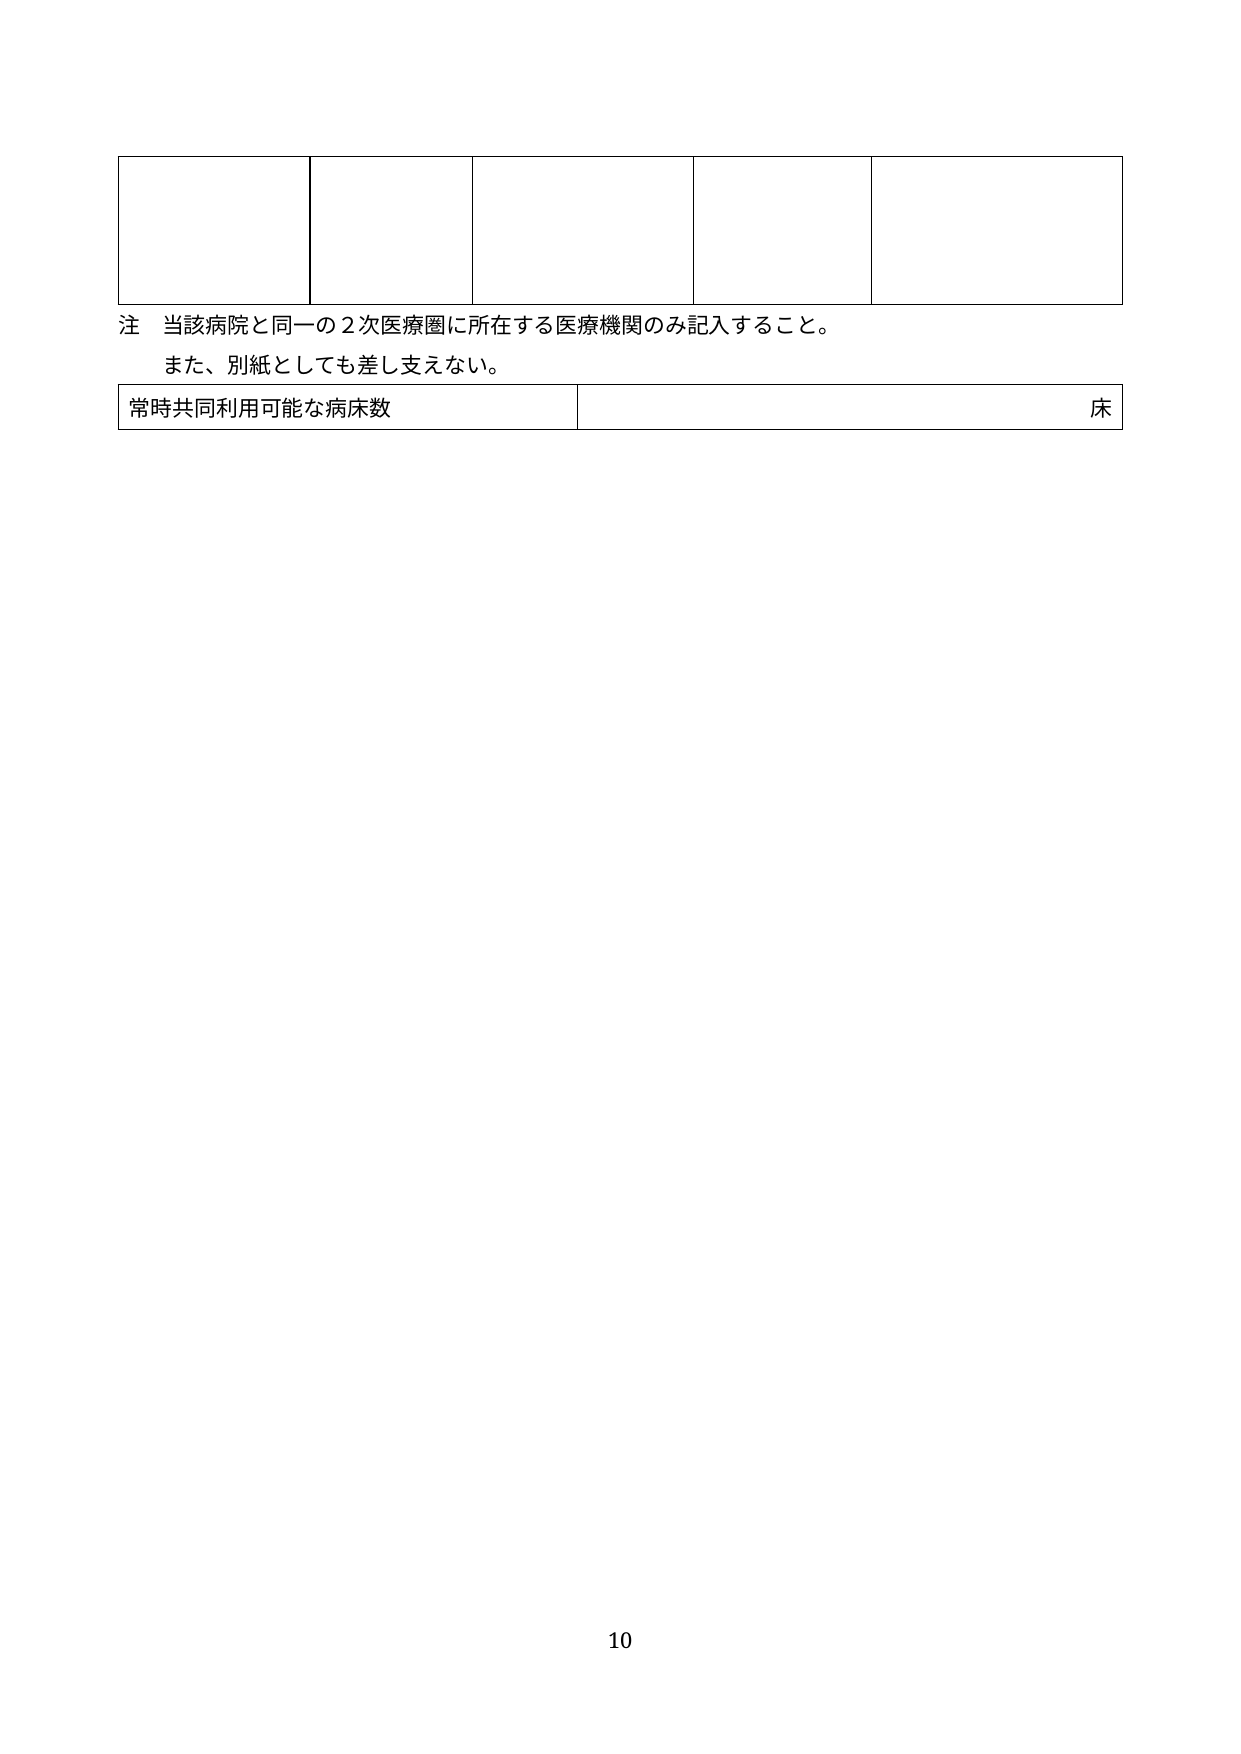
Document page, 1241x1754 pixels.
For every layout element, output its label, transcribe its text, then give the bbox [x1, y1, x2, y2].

text 注 当該病院と同一の２次医療圏に所在する医療機関のみ記入すること。 [118, 305, 1122, 344]
table_cell [872, 157, 1122, 303]
table_cell [694, 157, 871, 303]
table_cell [119, 157, 309, 303]
text また、別紙としても差し支えない。 [118, 344, 1122, 384]
table_header 常時共同利用可能な病床数 [119, 385, 577, 429]
table_header 床 [578, 385, 1122, 429]
table_cell [311, 157, 472, 303]
table_cell [473, 157, 693, 303]
